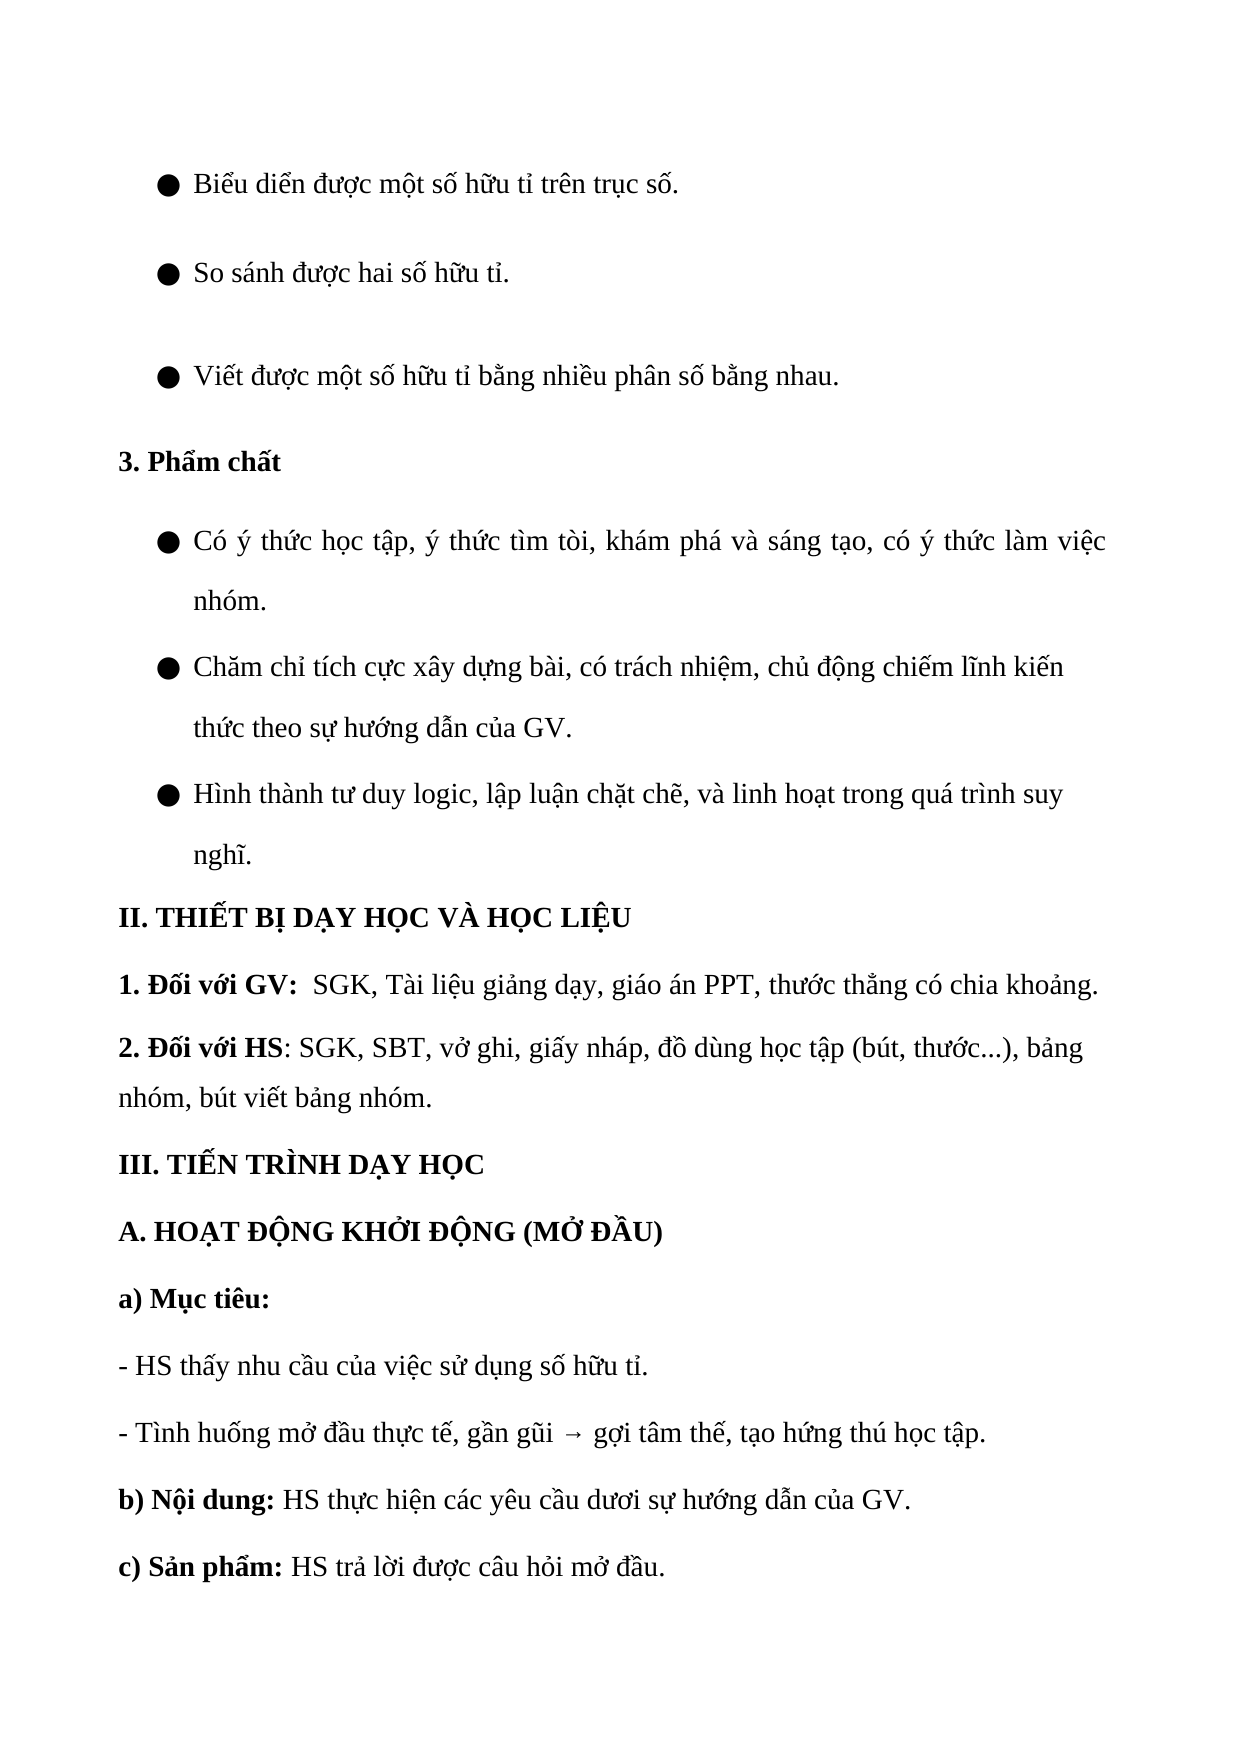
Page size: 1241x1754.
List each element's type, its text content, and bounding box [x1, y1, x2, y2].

text II. THIẾT BỊ DẠY HỌC VÀ HỌC LIỆU [118, 900, 1107, 933]
text A. HOẠT ĐỘNG KHỞI ĐỘNG (MỞ ĐẦU) [118, 1214, 1107, 1248]
text 2. Đối với HS: SGK, SBT, vở ghi, giấy nháp, đồ dùng học tập (bút, thước...), bảng nhóm, bút viết bảng nhóm. [118, 1030, 1107, 1114]
text III. TIẾN TRÌNH DẠY HỌC [118, 1147, 1107, 1181]
list Chăm chỉ tích cực xây dựng bài, có trách nhiệm, chủ động chiếm lĩnh kiến thức theo sự hướng dẫn của GV. [156, 634, 1107, 744]
list Hình thành tư duy logic, lập luận chặt chẽ, và linh hoạt trong quá trình suy nghĩ. [156, 761, 1107, 871]
list So sánh được hai số hữu tỉ. [156, 240, 1107, 299]
text 3. Phẩm chất [118, 444, 1107, 478]
text c) Sản phẩm: HS trả lời được câu hỏi mở đầu. [118, 1549, 1107, 1582]
text b) Nội dung: HS thực hiện các yêu cầu dươi sự hướng dẫn của GV. [118, 1482, 1107, 1516]
list Có ý thức học tập, ý thức tìm tòi, khám phá và sáng tạo, có ý thức làm việc nhóm. [156, 507, 1107, 617]
text - Tình huống mở đầu thực tế, gần gũi gợi tâm thế, tạo hứng thú học tập. [118, 1415, 1107, 1448]
text - HS thấy nhu cầu của việc sử dụng số hữu tỉ. [118, 1348, 1107, 1382]
text a) Mục tiêu: [118, 1281, 1107, 1314]
list Biểu diển được một số hữu tỉ trên trục số. [156, 150, 1107, 210]
text 1. Đối với GV: SGK, Tài liệu giảng dạy, giáo án PPT, thước thẳng có chia khoảng. [118, 967, 1107, 1001]
list Viết được một số hữu tỉ bằng nhiều phân số bằng nhau. [156, 342, 1107, 402]
